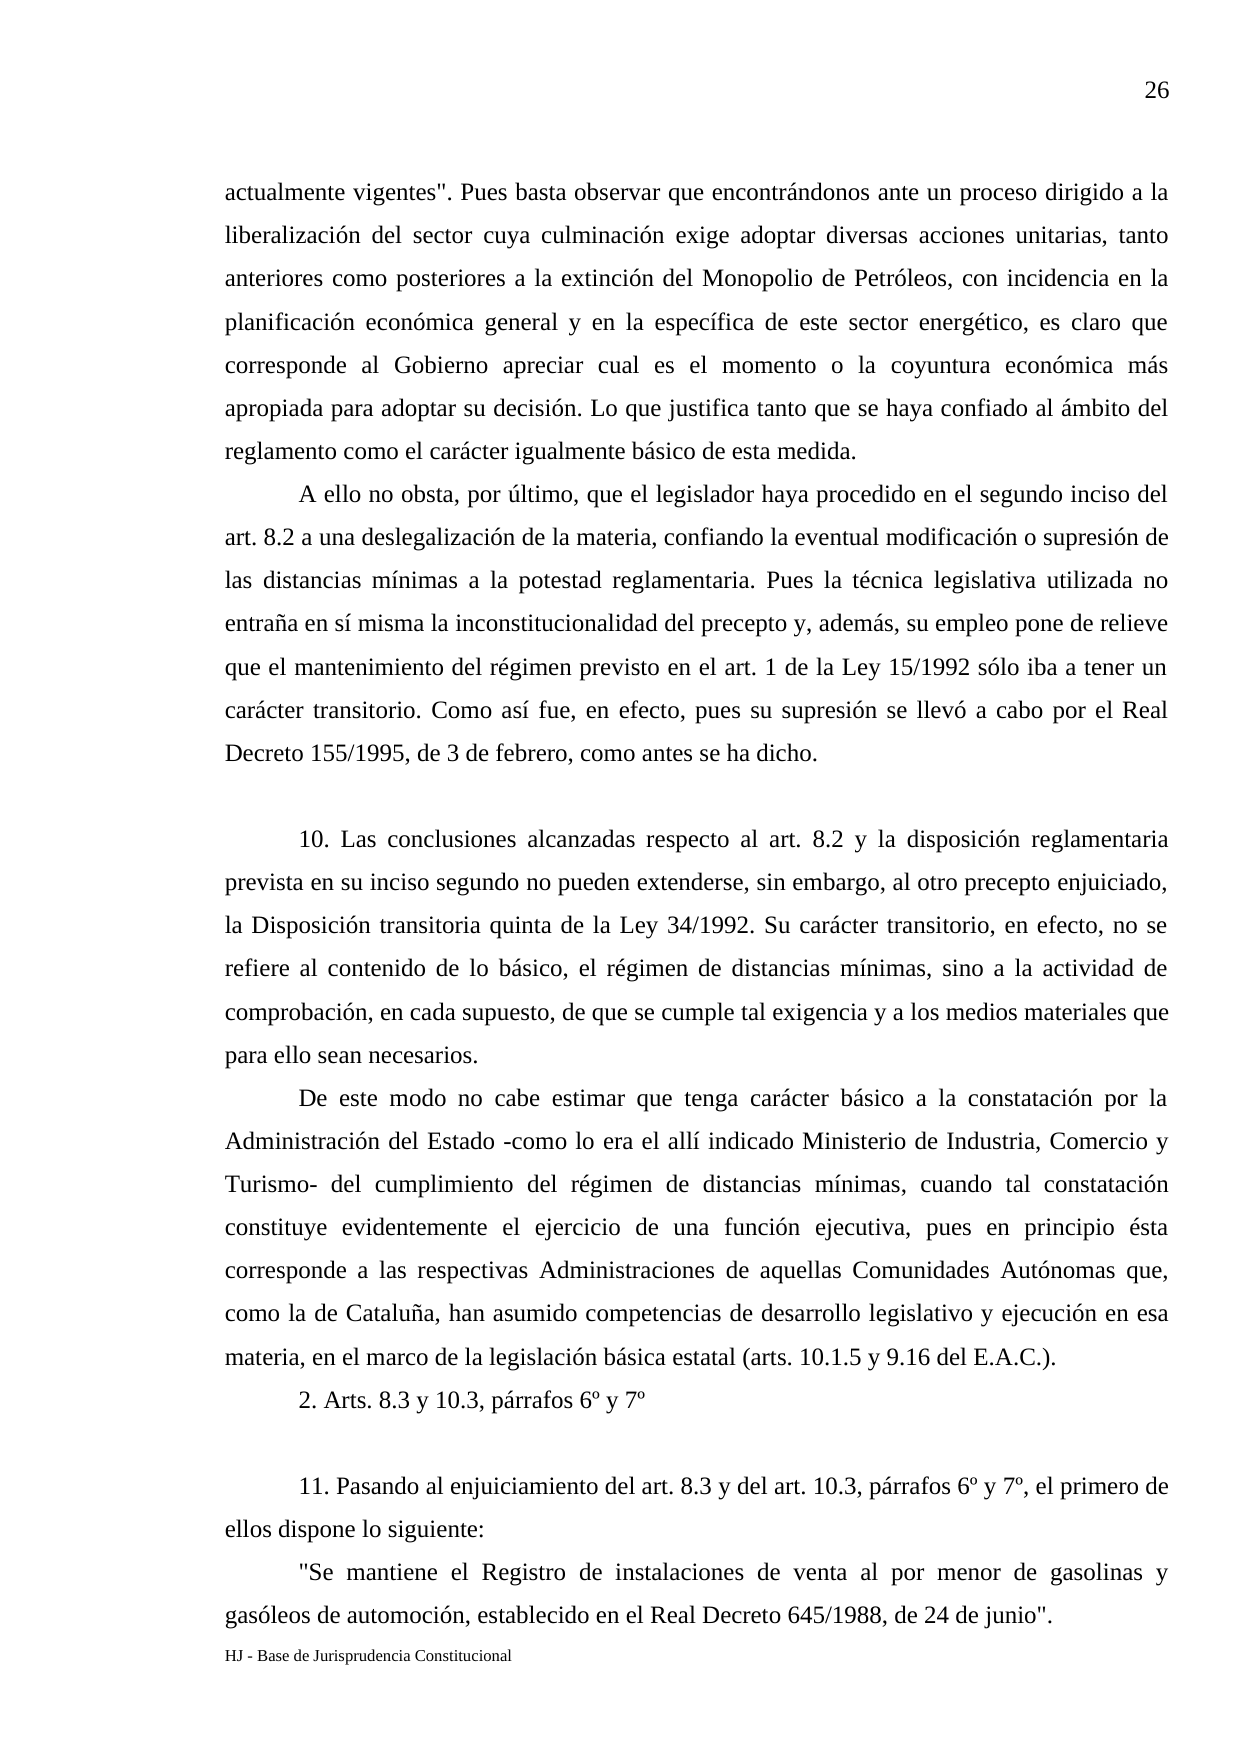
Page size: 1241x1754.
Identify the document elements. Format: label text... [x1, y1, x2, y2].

text 11. Pasando al enjuiciamiento del art. 8.3 y del art. 10.3, párrafos 6º y 7º, el primero de ellos dispone lo siguiente: [224, 1471, 1169, 1543]
text De este modo no cabe estimar que tenga carácter básico a la constatación por la Administración del Estado -como lo era el allí indicado Ministerio de Industria, Comercio y Turismo- del cumplimiento del régimen de distancias mínimas, cuando tal constatación constituye evidentemente el ejercicio de una función ejecutiva, pues en principio ésta corresponde a las respectivas Administraciones de aquellas Comunidades Autónomas que, como la de Cataluña, han asumido competencias de desarrollo legislativo y ejecución en esa materia, en el marco de la legislación básica estatal (arts. 10.1.5 y 9.16 del E.A.C.). [224, 1083, 1169, 1370]
text A ello no obsta, por último, que el legislador haya procedido en el segundo inciso del art. 8.2 a una deslegalización de la materia, confiando la eventual modificación o supresión de las distancias mínimas a la potestad reglamentaria. Pues la técnica legislativa utilizada no entraña en sí misma la inconstitucionalidad del precepto y, además, su empleo pone de relieve que el mantenimiento del régimen previsto en el art. 1 de la Ley 15/1992 sólo iba a tener un carácter transitorio. Como así fue, en efecto, pues su supresión se llevó a cabo por el Real Decreto 155/1995, de 3 de febrero, como antes se ha dicho. [224, 479, 1169, 767]
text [224, 177, 1169, 465]
text 10. Las conclusiones alcanzadas respecto al art. 8.2 y la disposición reglamentaria prevista en su inciso segundo no pueden extenderse, sin embargo, al otro precepto enjuiciado, la Disposición transitoria quinta de la Ley 34/1992. Su carácter transitorio, en efecto, no se refiere al contenido de lo básico, el régimen de distancias mínimas, sino a la actividad de comprobación, en cada supuesto, de que se cumple tal exigencia y a los medios materiales que para ello sean necesarios. [224, 824, 1169, 1068]
text 2. Arts. 8.3 y 10.3, párrafos 6º y 7º [224, 1385, 1169, 1413]
text "Se mantiene el Registro de instalaciones de venta al por menor de gasolinas y gasóleos de automoción, establecido en el Real Decreto 645/1988, de 24 de junio". [224, 1557, 1169, 1629]
